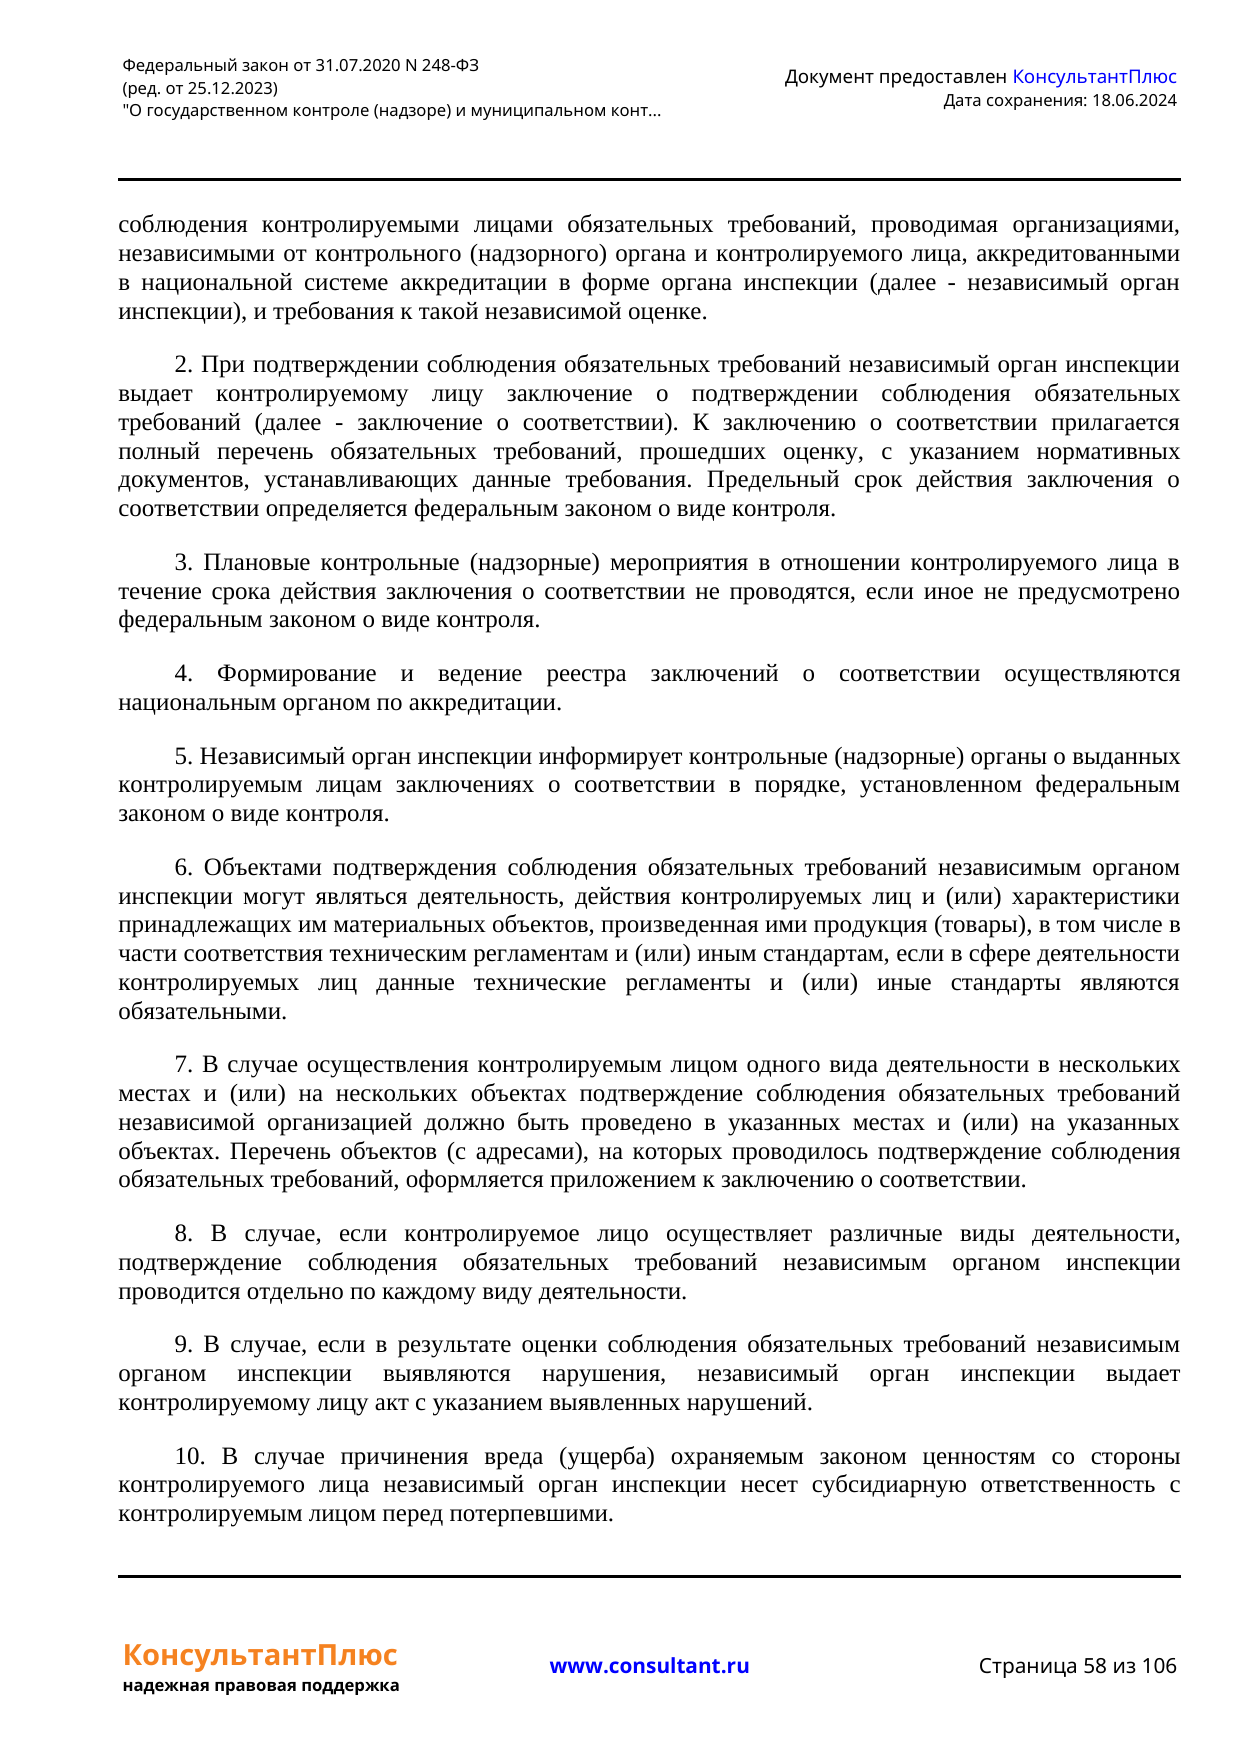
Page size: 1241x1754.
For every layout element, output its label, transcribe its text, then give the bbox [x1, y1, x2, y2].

text 9. В случае, если в результате оценки соблюдения обязательных требований независимым органом инспекции выявляются нарушения, независимый орган инспекции выдает контролируемому лицу акт с указанием выявленных нарушений. [118, 1329, 1181, 1416]
text 4. Формирование и ведение реестра заключений о соответствии осуществляются национальным органом по аккредитации. [118, 658, 1181, 716]
text 2. При подтверждении соблюдения обязательных требований независимый орган инспекции выдает контролируемому лицу заключение о подтверждении соблюдения обязательных требований (далее - заключение о соответствии). К заключению о соответствии прилагается полный перечень обязательных требований, прошедших оценку, с указанием нормативных документов, устанавливающих данные требования. Предельный срок действия заключения о соответствии определяется федеральным законом о виде контроля. [118, 349, 1181, 522]
text 7. В случае осуществления контролируемым лицом одного вида деятельности в нескольких местах и (или) на нескольких объектах подтверждение соблюдения обязательных требований независимой организацией должно быть проведено в указанных местах и (или) на указанных объектах. Перечень объектов (с адресами), на которых проводилось подтверждение соблюдения обязательных требований, оформляется приложением к заключению о соответствии. [118, 1049, 1181, 1193]
text 3. Плановые контрольные (надзорные) мероприятия в отношении контролируемого лица в течение срока действия заключения о соответствии не проводятся, если иное не предусмотрено федеральным законом о виде контроля. [118, 547, 1181, 633]
text 6. Объектами подтверждения соблюдения обязательных требований независимым органом инспекции могут являться деятельность, действия контролируемых лиц и (или) характеристики принадлежащих им материальных объектов, произведенная ими продукция (товары), в том числе в части соответствия техническим регламентам и (или) иным стандартам, если в сфере деятельности контролируемых лиц данные технические регламенты и (или) иные стандарты являются обязательными. [118, 852, 1181, 1024]
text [118, 209, 1181, 324]
text 10. В случае причинения вреда (ущерба) охраняемым законом ценностям со стороны контролируемого лица независимый орган инспекции несет субсидиарную ответственность с контролируемым лицом перед потерпевшими. [118, 1441, 1181, 1527]
text 5. Независимый орган инспекции информирует контрольные (надзорные) органы о выданных контролируемым лицам заключениях о соответствии в порядке, установленном федеральным законом о виде контроля. [118, 741, 1181, 827]
text 8. В случае, если контролируемое лицо осуществляет различные виды деятельности, подтверждение соблюдения обязательных требований независимым органом инспекции проводится отдельно по каждому виду деятельности. [118, 1218, 1181, 1304]
